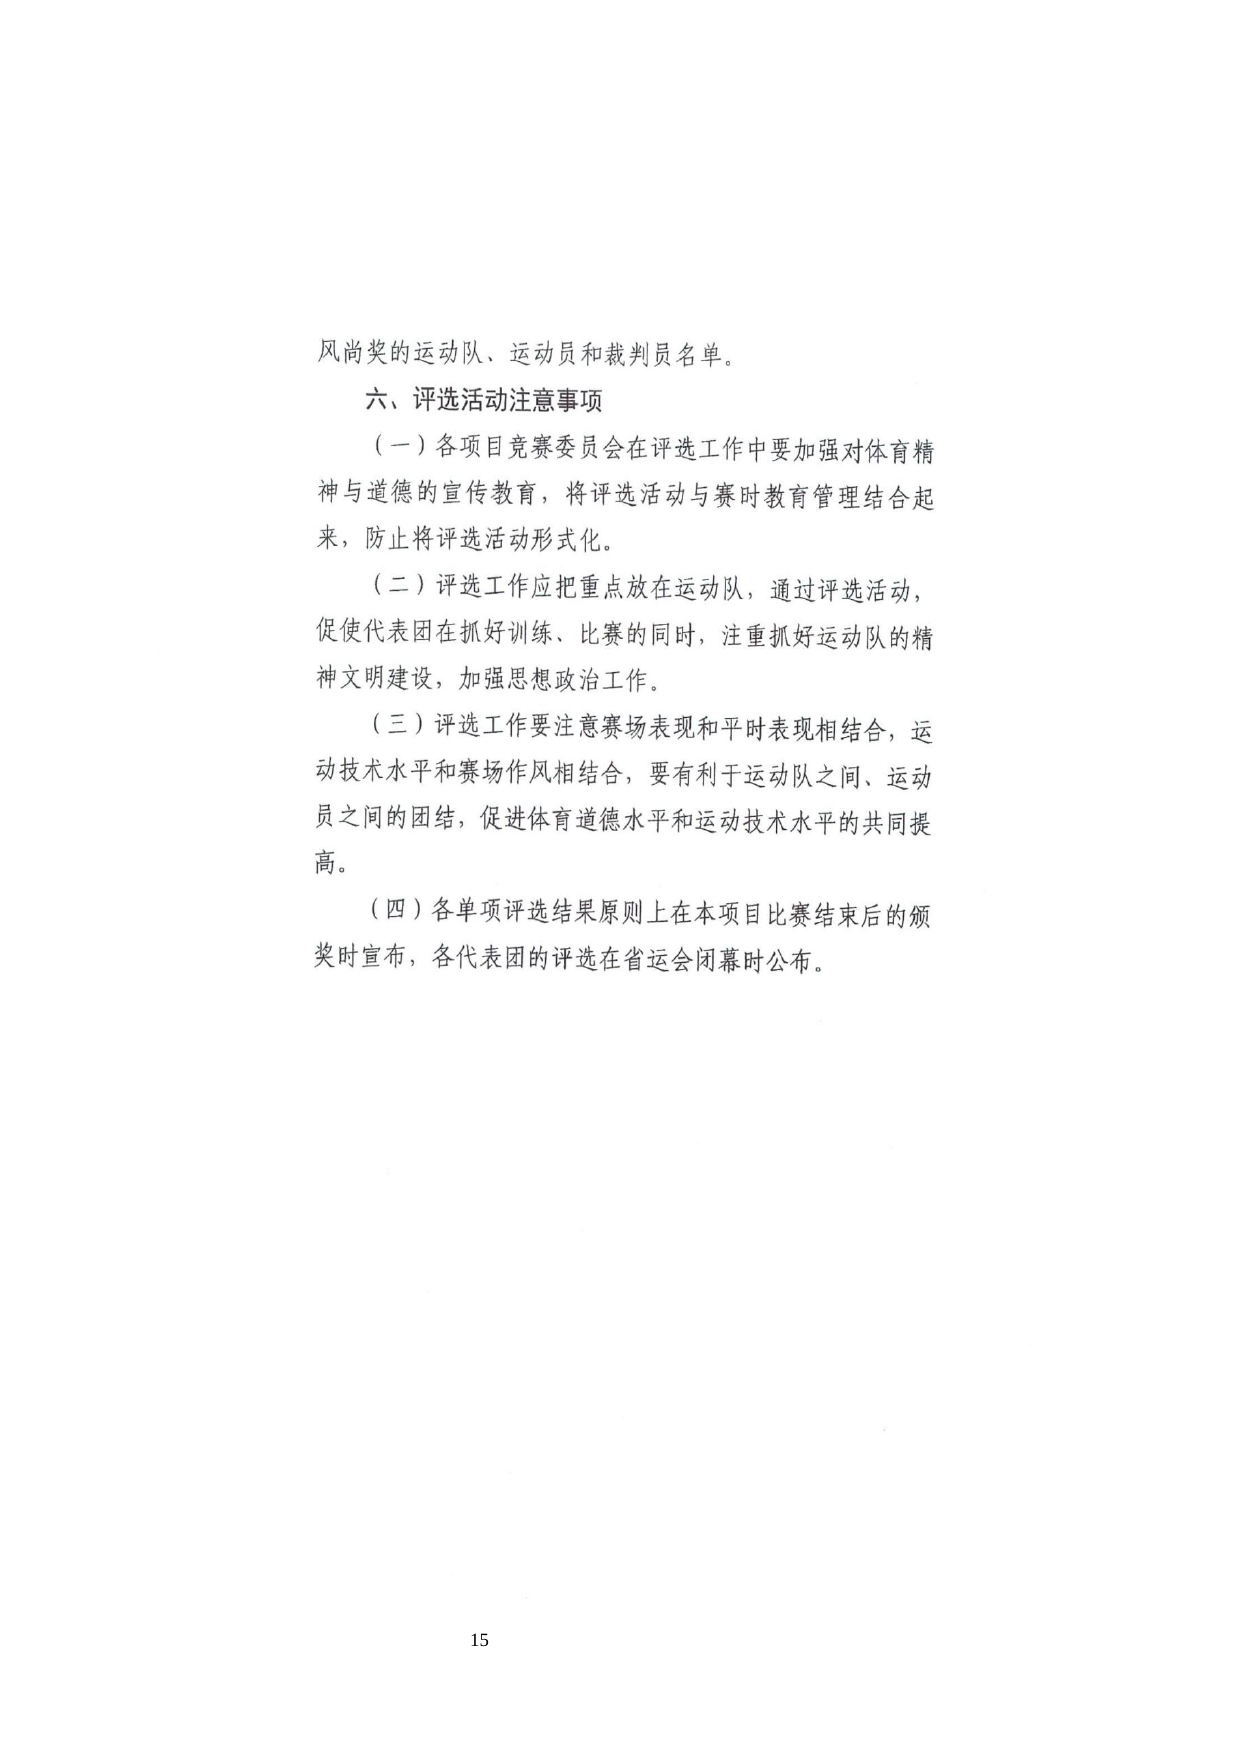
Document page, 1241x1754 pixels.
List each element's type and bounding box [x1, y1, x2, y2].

picture [144, 169, 1096, 1616]
